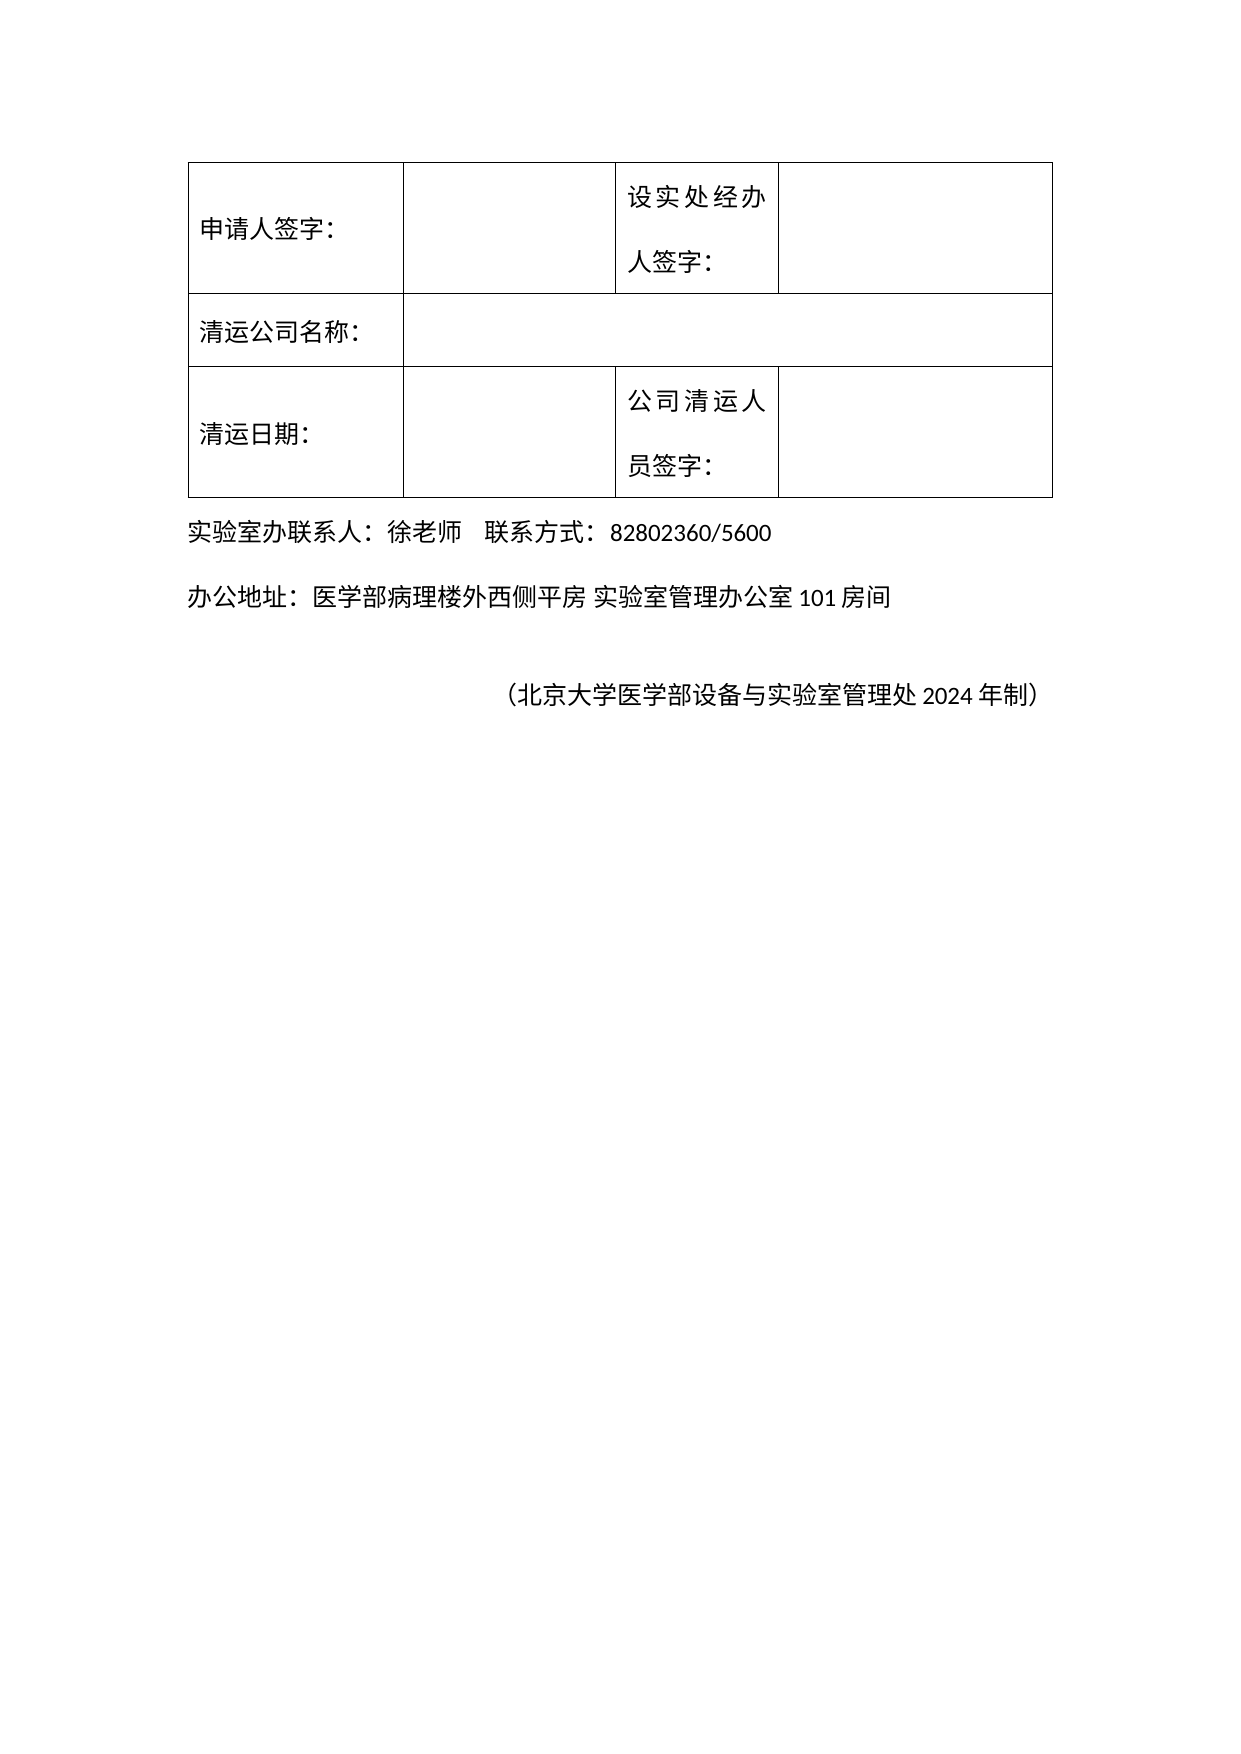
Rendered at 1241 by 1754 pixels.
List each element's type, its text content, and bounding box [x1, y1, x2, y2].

text 办公地址：医学部病理楼外西侧平房 实验室管理办公室101房间 [187, 563, 1053, 628]
table_cell 公司清运人员签字： [616, 367, 778, 497]
table_cell [404, 294, 1052, 366]
table_cell [779, 163, 1052, 293]
text 实验室办联系人：徐老师 联系方式：82802360/5600 [187, 498, 1053, 563]
table_cell 申请人签字： [189, 163, 403, 293]
table_cell 清运公司名称： [189, 294, 403, 366]
table_cell 清运日期： [189, 367, 403, 497]
table_cell 设实处经办人签字： [616, 163, 778, 293]
table_cell [404, 163, 615, 293]
table_cell [779, 367, 1052, 497]
text （北京大学医学部设备与实验室管理处2024年制） [187, 661, 1053, 726]
table_cell [404, 367, 615, 497]
